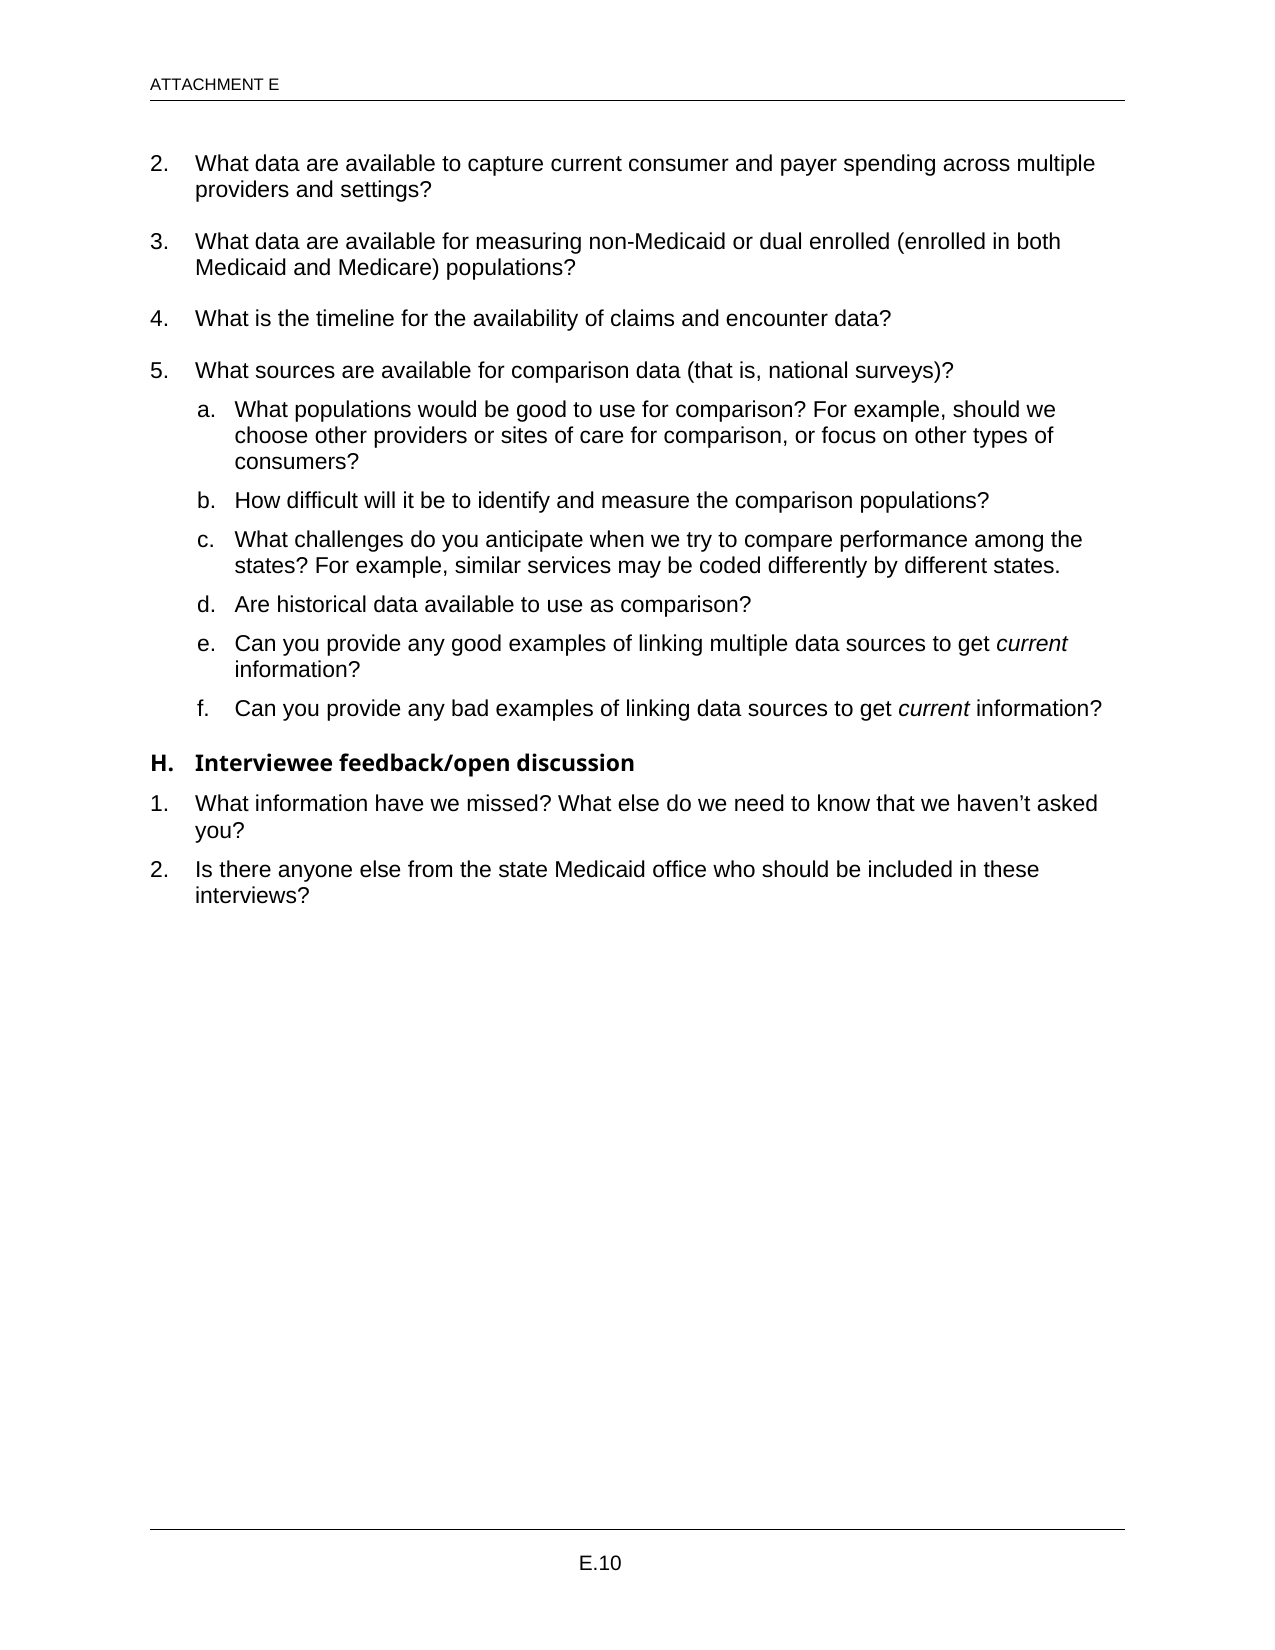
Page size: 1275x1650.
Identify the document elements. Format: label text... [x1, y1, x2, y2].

text 4. What is the timeline for the availability of claims and encounter data? [150, 305, 1125, 332]
text e. Can you provide any good examples of linking multiple data sources to get current information? [197, 630, 1125, 683]
text b. How difficult will it be to identify and measure the comparison populations? [197, 487, 1125, 513]
text H. Interviewee feedback/open discussion [150, 747, 1125, 778]
text a. What populations would be good to use for comparison? For example, should we choose other providers or sites of care for comparison, or focus on other types of consumers? [197, 396, 1125, 475]
text f. Can you provide any bad examples of linking data sources to get current information? [197, 695, 1125, 722]
text 3. What data are available for measuring non-Medicaid or dual enrolled (enrolled in both Medicaid and Medicare) populations? [150, 228, 1125, 280]
text 2. What data are available to capture current consumer and payer spending across multiple providers and settings? [150, 150, 1125, 203]
text d. Are historical data available to use as comparison? [197, 591, 1125, 618]
text 5. What sources are available for comparison data (that is, national surveys)? [150, 357, 1125, 383]
text c. What challenges do you anticipate when we try to compare performance among the states? For example, similar services may be coded differently by different states. [197, 526, 1125, 579]
text 1. What information have we missed? What else do we need to know that we haven’t asked you? [150, 790, 1125, 843]
text 2. Is there anyone else from the state Medicaid office who should be included in these interviews? [150, 856, 1125, 908]
